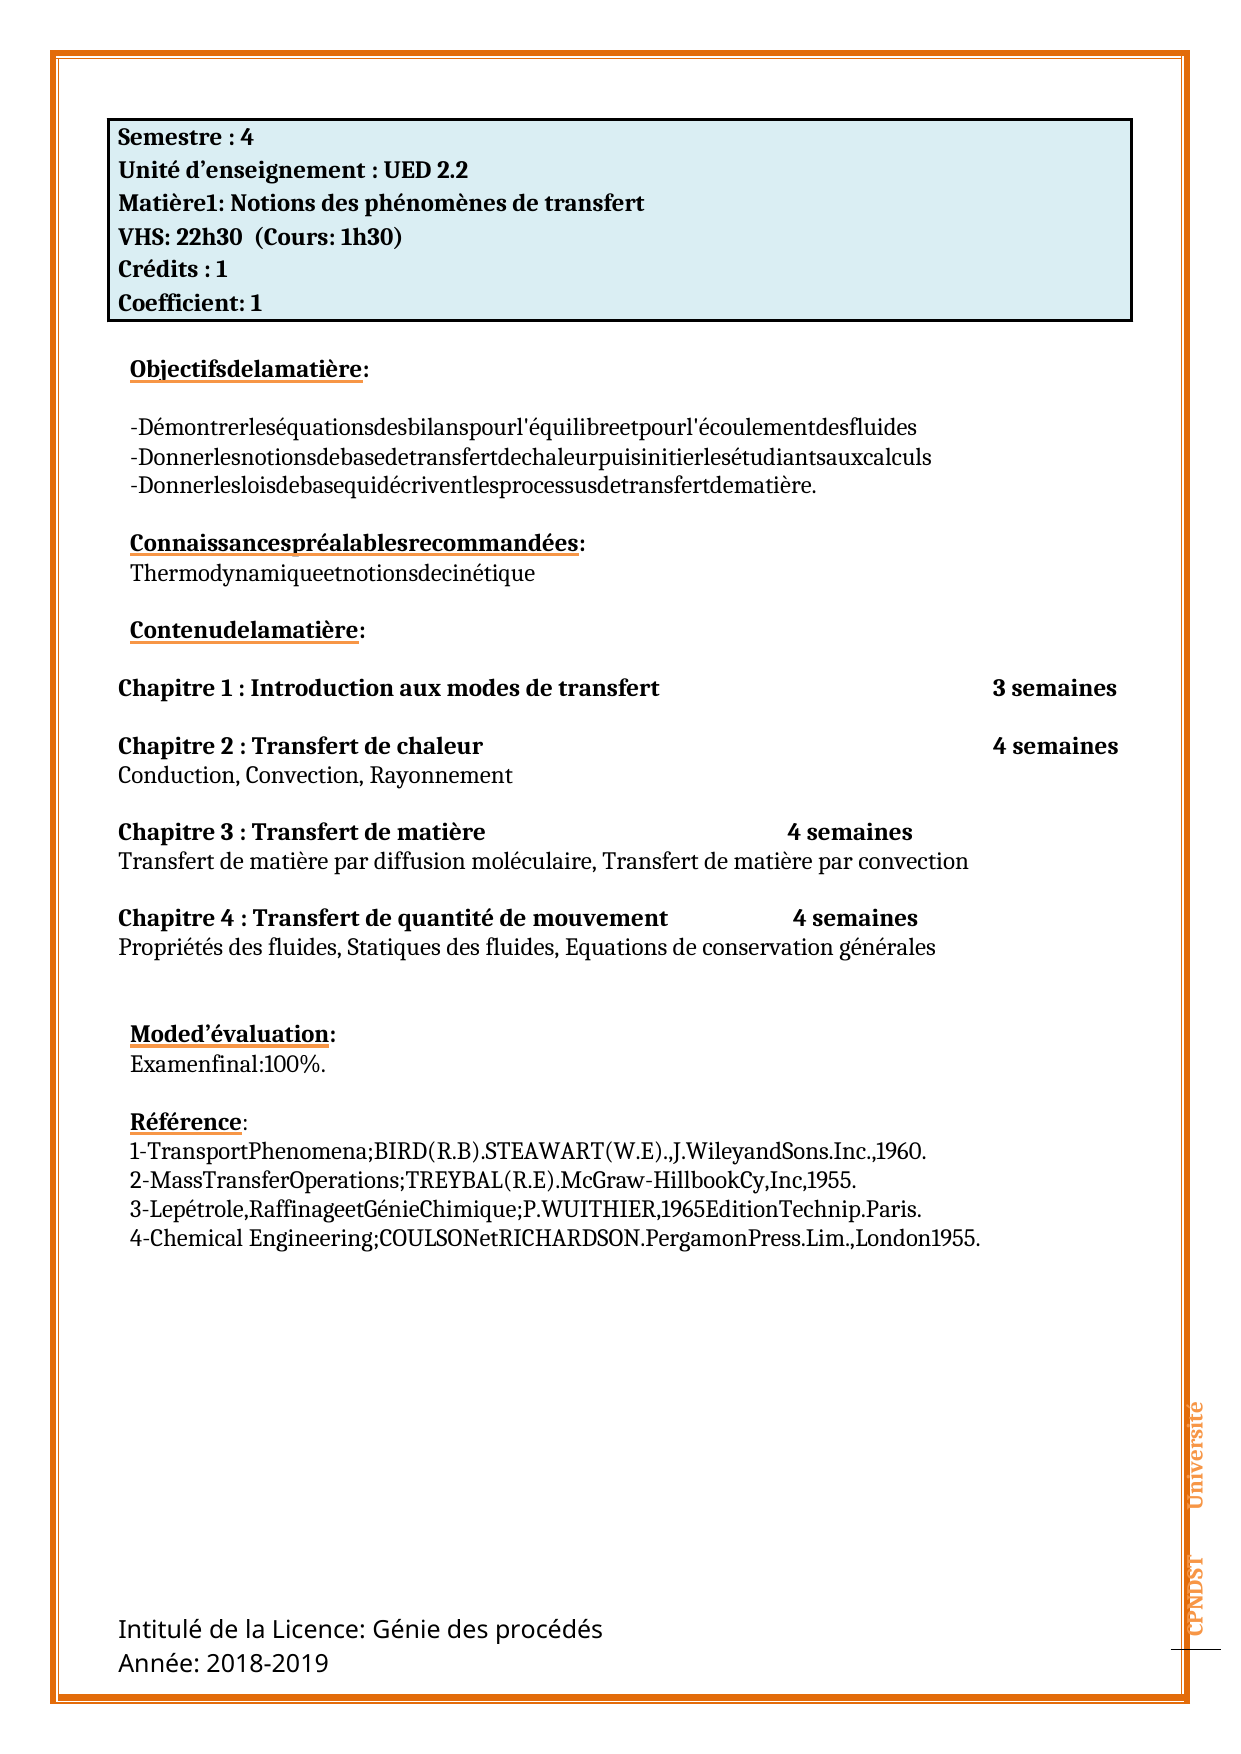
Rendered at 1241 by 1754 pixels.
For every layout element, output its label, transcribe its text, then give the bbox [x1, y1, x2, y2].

list Transfert de matière par diffusion moléculaire, Transfert de matière par convection [118, 847, 1122, 876]
text -Donnerlesnotionsdebasedetransfertdechaleurpuisinitierlesétudiantsauxcalculs [130, 442, 1122, 471]
text 1-TransportPhenomena;BIRD(R.B).STEAWART(W.E).,J.WileyandSons.Inc.,1960. [130, 1136, 1122, 1165]
text Thermodynamiqueetnotionsdecinétique [130, 558, 1122, 587]
text Chapitre 2 : Transfert de chaleur 4 semaines [118, 732, 1122, 761]
text Examenfinal:100%. [130, 1049, 1122, 1078]
text Semestre : 4 [110, 121, 1130, 151]
text Contenudelamatière: [130, 616, 1122, 645]
text Connaissancespréalablesrecommandées: [130, 529, 1122, 558]
text 4-Chemical Engineering;COULSONetRICHARDSON.PergamonPress.Lim.,London1955. [130, 1224, 1122, 1253]
text Unité d’enseignement : UED 2.2 [110, 151, 1130, 184]
text Coefficient: 1 [110, 283, 1130, 319]
text Objectifsdelamatière: [130, 355, 1122, 384]
text 2-MassTransferOperations;TREYBAL(R.E).McGraw-HillbookCy,Inc,1955. [130, 1165, 1122, 1194]
text 3-Lepétrole,RaffinageetGénieChimique;P.WUITHIER,1965EditionTechnip.Paris. [130, 1194, 1122, 1224]
text -Démontrerleséquationsdesbilanspourl'équilibreetpourl'écoulementdesfluides [130, 413, 1122, 442]
text Crédits : 1 [110, 250, 1130, 283]
list Chapitre 4 : Transfert de quantité de mouvement 4 semaines [118, 904, 1122, 933]
text Conduction, Convection, Rayonnement [118, 761, 1122, 789]
text -Donnerlesloisdebasequidécriventlesprocessusdetransfertdematière. [130, 471, 1122, 500]
text Référence: [130, 1107, 1122, 1136]
text VHS: 22h30 (Cours: 1h30) [110, 217, 1130, 250]
list Chapitre 3 : Transfert de matière 4 semaines [118, 818, 1122, 847]
list Propriétés des fluides, Statiques des fluides, Equations de conservation générales [118, 933, 1122, 962]
text Matière1: Notions des phénomènes de transfert [110, 184, 1130, 217]
text Chapitre 1 : Introduction aux modes de transfert 3 semaines [118, 674, 1122, 703]
text Moded’évaluation: [130, 1020, 1122, 1049]
